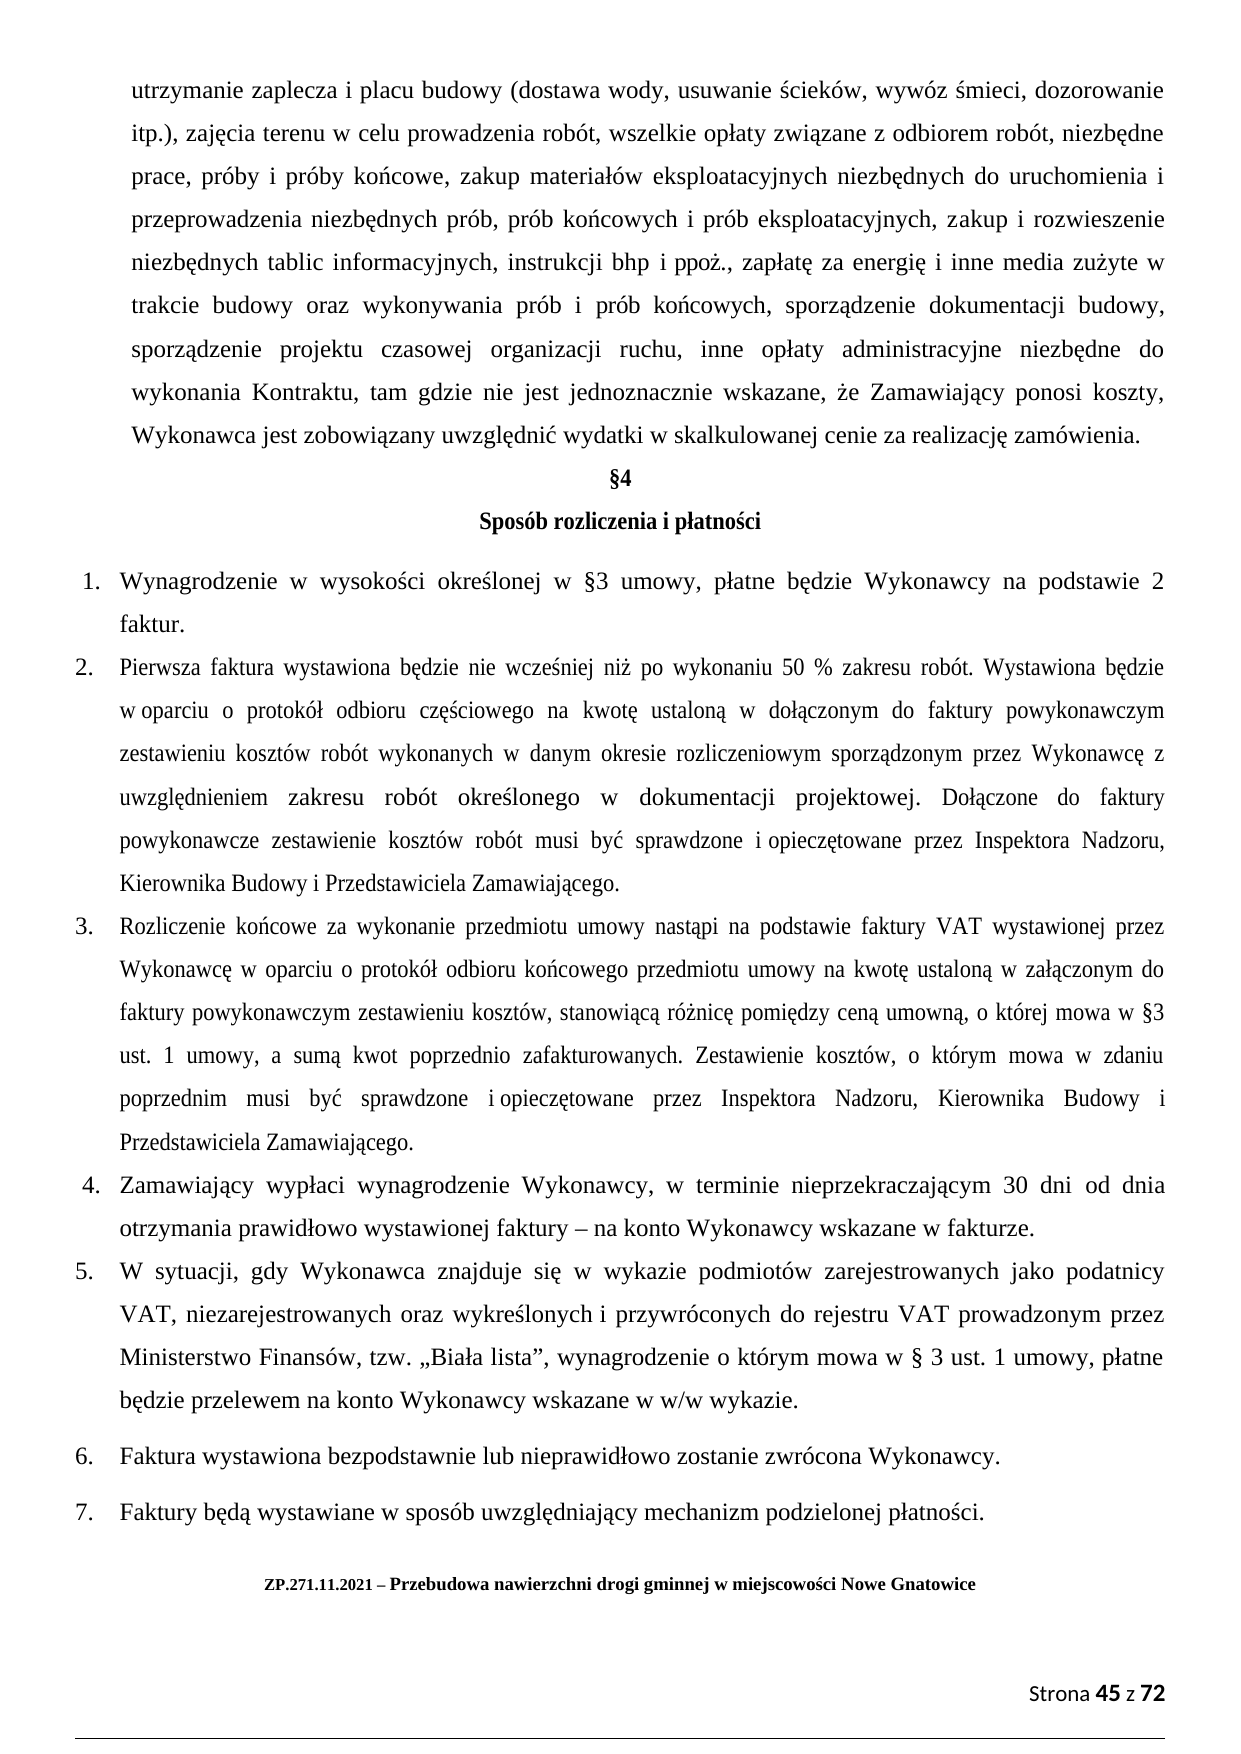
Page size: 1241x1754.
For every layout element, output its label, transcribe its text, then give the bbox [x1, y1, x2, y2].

list Rozliczenie końcowe za wykonanie przedmiotu umowy nastąpi na podstawie faktury VAT wystawionej przez Wykonawcę w oparciu o protokół odbioru końcowego przedmiotu umowy na kwotę ustaloną w załączonym do faktury powykonawczym zestawieniu kosztów, stanowiącą różnicę pomiędzy ceną umowną, o której mowa w §3 ust. 1 umowy, a sumą kwot poprzednio zafakturowanych. Zestawienie kosztów, o którym mowa w zdaniu poprzednim musi być sprawdzone i opieczętowane przez Inspektora Nadzoru, Kierownika Budowy i Przedstawiciela Zamawiającego. [75, 911, 1165, 1155]
list W sytuacji, gdy Wykonawca znajduje się w wykazie podmiotów zarejestrowanych jako podatnicy VAT, niezarejestrowanych oraz wykreślonych i przywróconych do rejestru VAT prowadzonym przez Ministerstwo Finansów, tzw. „Biała lista”, wynagrodzenie o którym mowa w § 3 ust. 1 umowy, płatne będzie przelewem na konto Wykonawcy wskazane w w/w wykazie. [75, 1256, 1165, 1414]
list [75, 75, 1165, 449]
list Faktury będą wystawiane w sposób uwzględniający mechanizm podzielonej płatności. [75, 1497, 1165, 1525]
list Pierwsza faktura wystawiona będzie nie wcześniej niż po wykonaniu 50 % zakresu robót. Wystawiona będzie w oparciu o protokół odbioru częściowego na kwotę ustaloną w dołączonym do faktury powykonawczym zestawieniu kosztów robót wykonanych w danym okresie rozliczeniowym sporządzonym przez Wykonawcę z uwzględnieniem zakresu robót określonego w dokumentacji projektowej. Dołączone do faktury powykonawcze zestawienie kosztów robót musi być sprawdzone i opieczętowane przez Inspektora Nadzoru, Kierownika Budowy i Przedstawiciela Zamawiającego. [75, 652, 1165, 897]
list Zamawiający wypłaci wynagrodzenie Wykonawcy, w terminie nieprzekraczającym 30 dni od dnia otrzymania prawidłowo wystawionej faktury – na konto Wykonawcy wskazane w fakturze. [82, 1170, 1165, 1242]
text §4 [75, 463, 1165, 492]
list Wynagrodzenie w wysokości określonej w §3 umowy, płatne będzie Wykonawcy na podstawie 2 faktur. [82, 566, 1165, 638]
text Sposób rozliczenia i płatności [75, 506, 1165, 535]
list Faktura wystawiona bezpodstawnie lub nieprawidłowo zostanie zwrócona Wykonawcy. [75, 1441, 1165, 1470]
